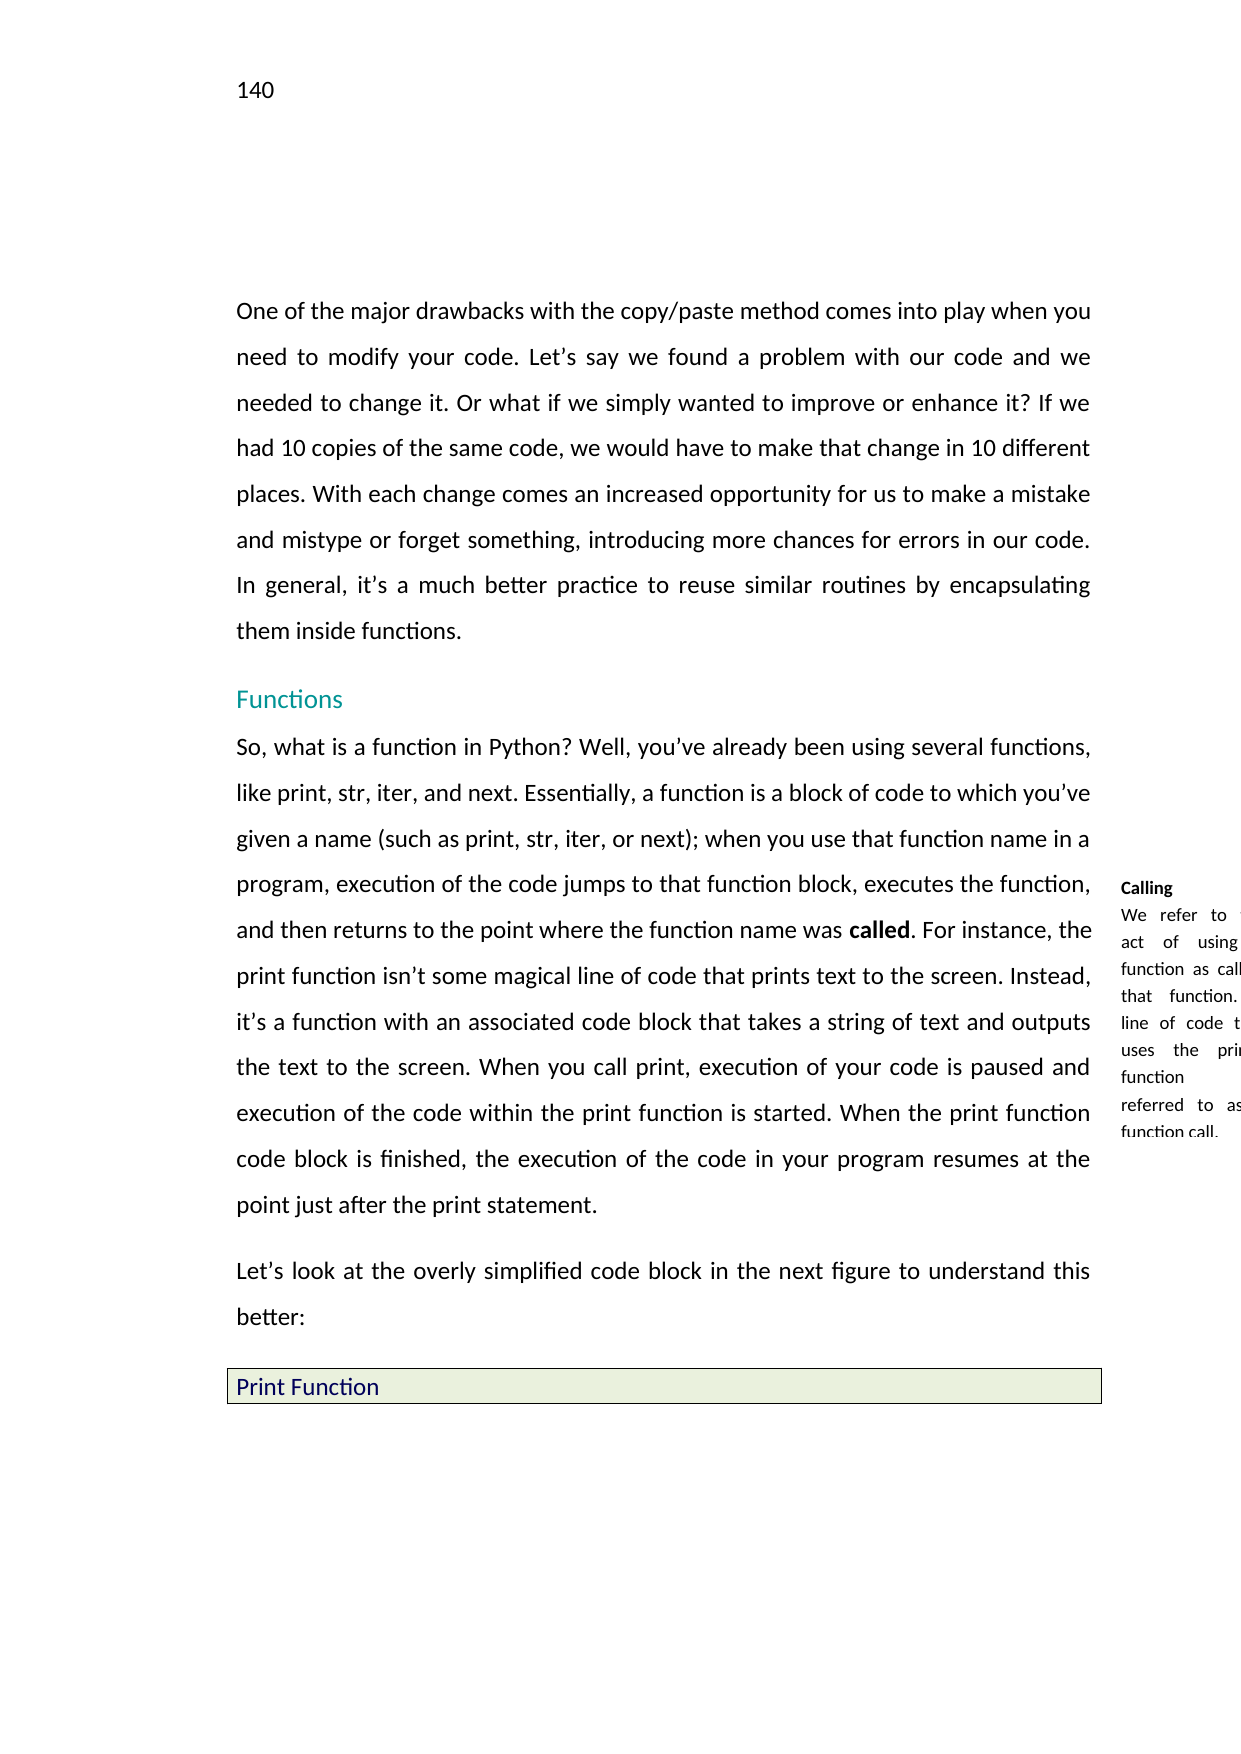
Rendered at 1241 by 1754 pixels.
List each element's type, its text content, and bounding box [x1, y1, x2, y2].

text Print Function [228, 1369, 1101, 1403]
subtitle Functions [236, 682, 1092, 715]
text One of the major drawbacks with the copy/paste method comes into play when you need to modify your code. Let’s say we found a problem with our code and we needed to change it. Or what if we simply wanted to improve or enhance it? If we had 10 copies of the same code, we would have to make that change in 10 different places. With each change comes an increased opportunity for us to make a mistake and mistype or forget something, introducing more chances for errors in our code. In general, it’s a much better practice to reuse similar routines by encapsulating them inside functions. [236, 295, 1092, 646]
text Let’s look at the overly simplified code block in the next figure to understand this better: [236, 1255, 1092, 1332]
text So, what is a function in Python? Well, you’ve already been using several functions, like print, str, iter, and next. Essentially, a function is a block of code to which you’ve given a name (such as print, str, iter, or next); when you use that function name in a program, execution of the code jumps to that function block, executes the function, and then returns to the point where the function name was called. For instance, the print function isn’t some magical line of code that prints text to the screen. Instead, it’s a function with an associated code block that takes a string of text and outputs the text to the screen. When you call print, execution of your code is paused and execution of the code within the print function is started. When the print function code block is finished, the execution of the code in your program resumes at the point just after the print statement. [236, 731, 1092, 1219]
